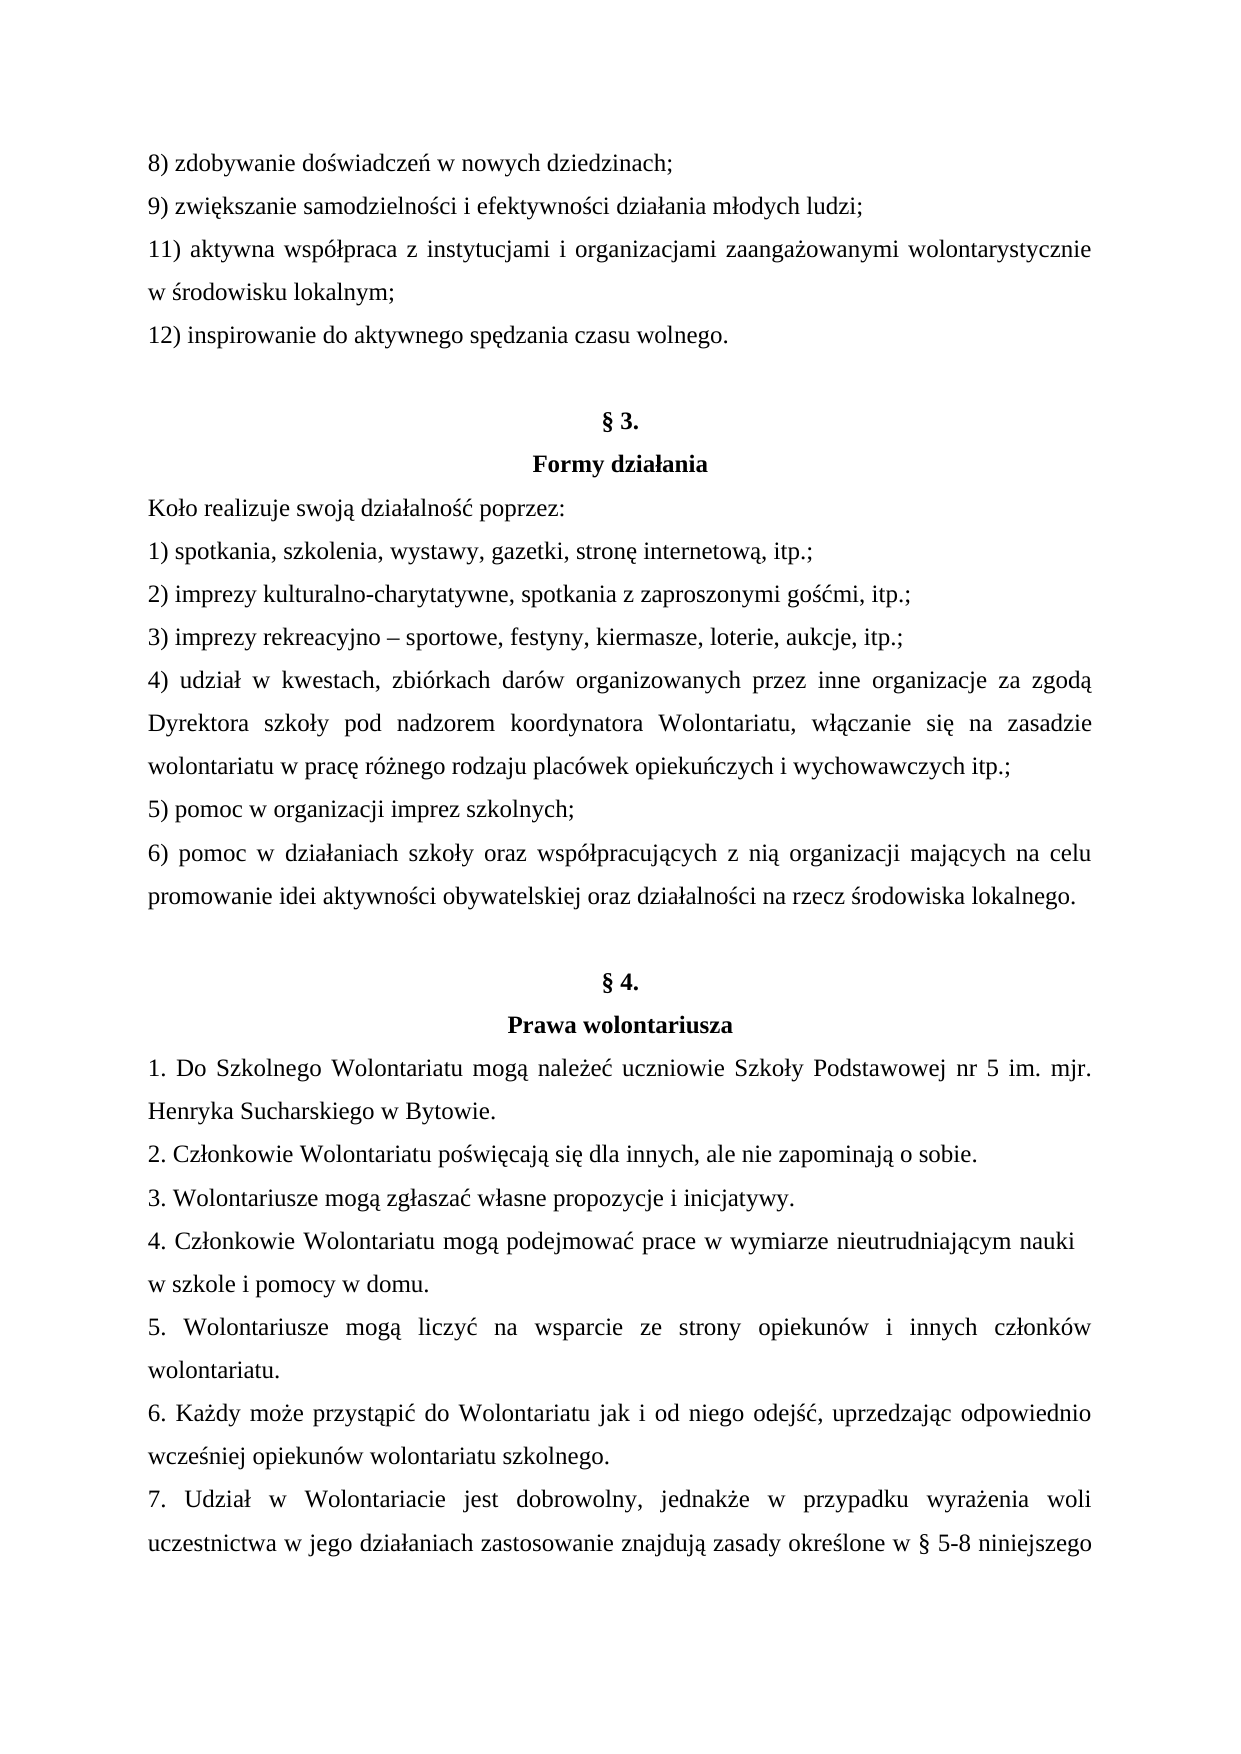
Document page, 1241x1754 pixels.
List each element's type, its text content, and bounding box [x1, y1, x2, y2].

text 12) inspirowanie do aktywnego spędzania czasu wolnego. [148, 320, 1093, 349]
text 1. Do Szkolnego Wolontariatu mogą należeć uczniowie Szkoły Podstawowej nr 5 im. mjr. Henryka Sucharskiego w Bytowie. [148, 1053, 1093, 1125]
text Formy działania [148, 449, 1093, 478]
text 4. Członkowie Wolontariatu mogą podejmować prace w wymiarze nieutrudniającym nauki w szkole i pomocy w domu. [148, 1226, 1093, 1298]
text 9) zwiększanie samodzielności i efektywności działania młodych ludzi; [148, 191, 1093, 219]
text 1) spotkania, szkolenia, wystawy, gazetki, stronę internetową, itp.; [148, 536, 1093, 564]
text 11) aktywna współpraca z instytucjami i organizacjami zaangażowanymi wolontarystycznie w środowisku lokalnym; [148, 234, 1093, 306]
text 4) udział w kwestach, zbiórkach darów organizowanych przez inne organizacje za zgodą Dyrektora szkoły pod nadzorem koordynatora Wolontariatu, włączanie się na zasadzie wolontariatu w pracę różnego rodzaju placówek opiekuńczych i wychowawczych itp.; [148, 665, 1093, 780]
text Prawa wolontariusza [148, 1010, 1093, 1039]
text 2. Członkowie Wolontariatu poświęcają się dla innych, ale nie zapominają o sobie. [148, 1139, 1093, 1168]
text § 3. [148, 406, 1093, 435]
text 3) imprezy rekreacyjno – sportowe, festyny, kiermasze, loterie, aukcje, itp.; [148, 622, 1093, 651]
text 3. Wolontariusze mogą zgłaszać własne propozycje i inicjatywy. [148, 1183, 1093, 1211]
text § 4. [148, 967, 1093, 996]
text 2) imprezy kulturalno-charytatywne, spotkania z zaproszonymi gośćmi, itp.; [148, 579, 1093, 608]
text 5. Wolontariusze mogą liczyć na wsparcie ze strony opiekunów i innych członków wolontariatu. [148, 1312, 1093, 1384]
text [148, 1484, 1093, 1556]
text Koło realizuje swoją działalność poprzez: [148, 493, 1093, 521]
text 6) pomoc w działaniach szkoły oraz współpracujących z nią organizacji mających na celu promowanie idei aktywności obywatelskiej oraz działalności na rzecz środowiska lokalnego. [148, 838, 1093, 909]
text 5) pomoc w organizacji imprez szkolnych; [148, 794, 1093, 823]
text 6. Każdy może przystąpić do Wolontariatu jak i od niego odejść, uprzedzając odpowiednio wcześniej opiekunów wolontariatu szkolnego. [148, 1398, 1093, 1470]
text 8) zdobywanie doświadczeń w nowych dziedzinach; [148, 148, 1093, 176]
